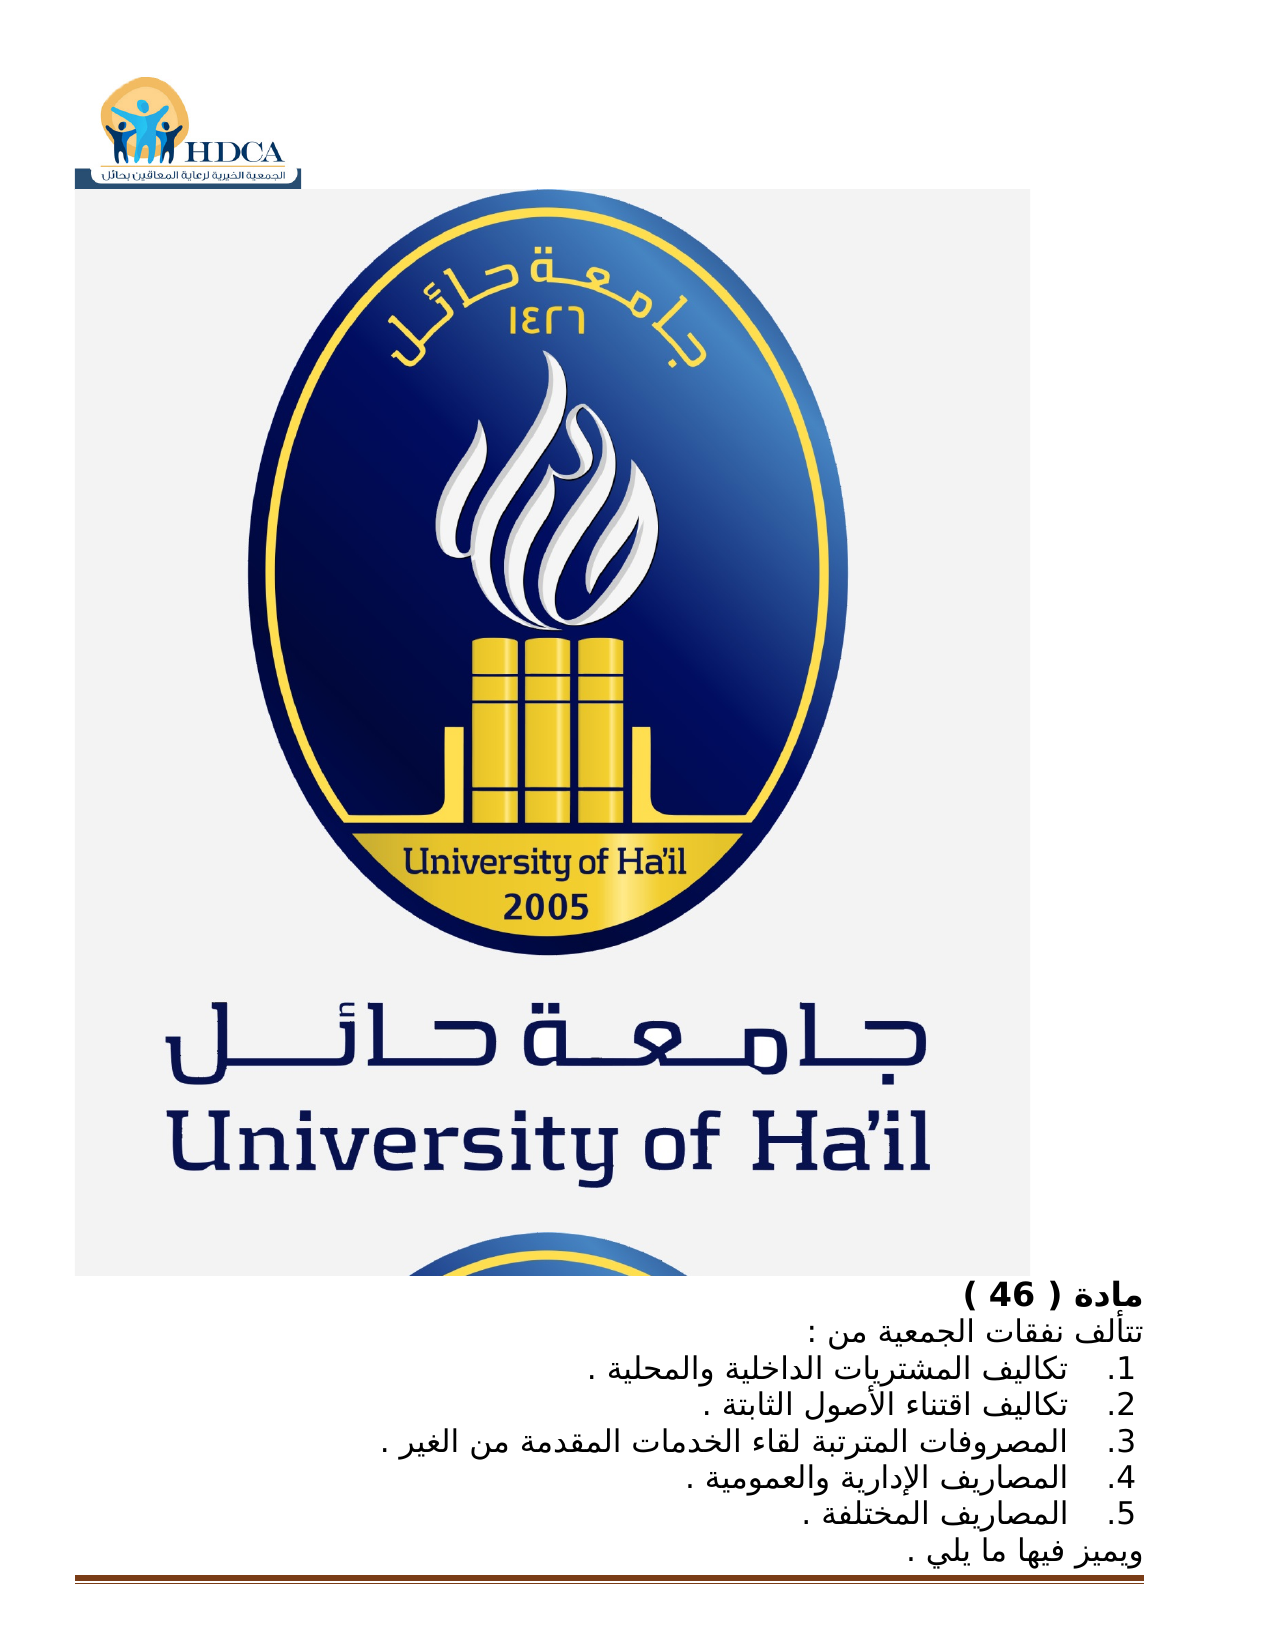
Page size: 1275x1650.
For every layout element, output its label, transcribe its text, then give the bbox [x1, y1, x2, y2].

text ويميز فيها ما يلي . [75, 1532, 1144, 1568]
text تتألف نفقات الجمعية من : [75, 1314, 1144, 1350]
picture [74, 75, 1031, 1276]
list المصاريف المختلفة . [75, 1496, 1106, 1532]
list المصاريف الإدارية والعمومية . [75, 1459, 1106, 1496]
list المصروفات المترتبة لقاء الخدمات المقدمة من الغير . [75, 1423, 1106, 1459]
list تكاليف اقتناء الأصول الثابتة . [75, 1387, 1106, 1423]
text مادة ( 46 ) [75, 1275, 1144, 1314]
list تكاليف المشتريات الداخلية والمحلية . [75, 1350, 1106, 1387]
